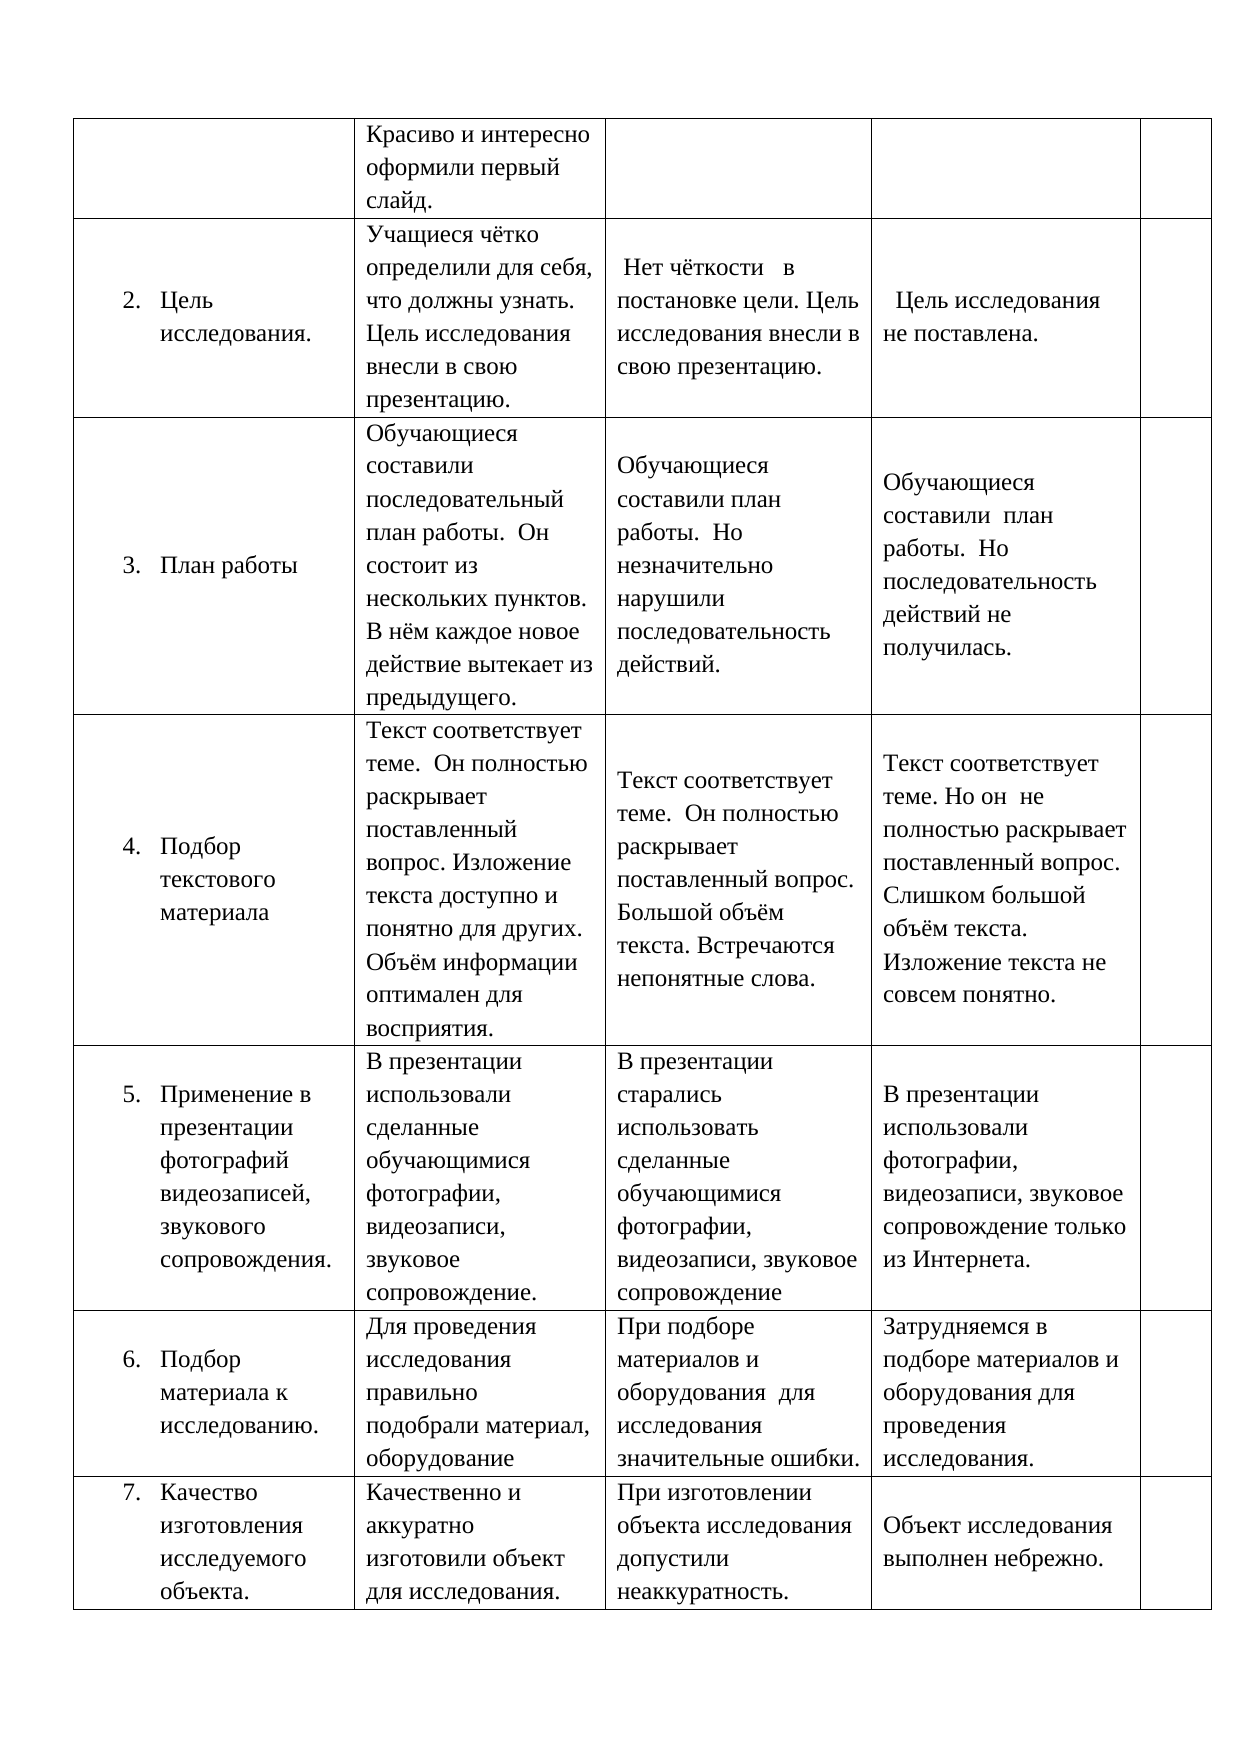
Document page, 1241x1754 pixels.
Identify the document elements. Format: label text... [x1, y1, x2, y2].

table_cell Качественно и аккуратно изготовили объект для исследования. [355, 1477, 605, 1608]
table_cell Учащиеся чётко определили для себя, что должны узнать. Цель исследования внесли в свою презентацию. [355, 219, 605, 417]
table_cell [355, 119, 605, 218]
table_cell Обучающиеся составили план работы. Но последовательность действий не получилась. [872, 418, 1140, 714]
table_cell Обучающиеся составили последовательный план работы. Он состоит из нескольких пунктов. В нём каждое новое действие вытекает из предыдущего. [355, 418, 605, 714]
table_cell Подбор материала к исследованию. [74, 1311, 354, 1476]
table_cell [1141, 715, 1211, 1045]
table_cell [1141, 219, 1211, 417]
table_cell Цель исследования не поставлена. [872, 219, 1140, 417]
table_cell [1141, 1311, 1211, 1476]
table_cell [606, 119, 871, 218]
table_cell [872, 119, 1140, 218]
table_cell Текст соответствует теме. Он полностью раскрывает поставленный вопрос. Большой объём текста. Встречаются непонятные слова. [606, 715, 871, 1045]
table_cell Текст соответствует теме. Но он не полностью раскрывает поставленный вопрос. Слишком большой объём текста. Изложение текста не совсем понятно. [872, 715, 1140, 1045]
table_cell Подбор текстового материала [74, 715, 354, 1045]
table_cell Цель исследования. [74, 219, 354, 417]
table_cell [1141, 119, 1211, 218]
table_cell План работы [74, 418, 354, 714]
table_cell В презентации использовали сделанные обучающимися фотографии, видеозаписи, звуковое сопровождение. [355, 1046, 605, 1310]
table_cell Для проведения исследования правильно подобрали материал, оборудование [355, 1311, 605, 1476]
table_cell Текст соответствует теме. Он полностью раскрывает поставленный вопрос. Изложение текста доступно и понятно для других. Объём информации оптимален для восприятия. [355, 715, 605, 1045]
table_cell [74, 119, 354, 218]
table_cell [1141, 418, 1211, 714]
table_cell При подборе материалов и оборудования для исследования значительные ошибки. [606, 1311, 871, 1476]
table_cell Объект исследования выполнен небрежно. [872, 1477, 1140, 1608]
table_cell В презентации использовали фотографии, видеозаписи, звуковое сопровождение только из Интернета. [872, 1046, 1140, 1310]
table_cell Нет чёткости в постановке цели. Цель исследования внесли в свою презентацию. [606, 219, 871, 417]
table_cell [1141, 1046, 1211, 1310]
table_cell Качество изготовления исследуемого объекта. [74, 1477, 354, 1608]
table_cell Применение в презентации фотографий видеозаписей, звукового сопровождения. [74, 1046, 354, 1310]
table_cell Обучающиеся составили план работы. Но незначительно нарушили последовательность действий. [606, 418, 871, 714]
table_cell Затрудняемся в подборе материалов и оборудования для проведения исследования. [872, 1311, 1140, 1476]
table_cell В презентации старались использовать сделанные обучающимися фотографии, видеозаписи, звуковое сопровождение [606, 1046, 871, 1310]
table_cell [1141, 1477, 1211, 1608]
table_cell При изготовлении объекта исследования допустили неаккуратность. [606, 1477, 871, 1608]
